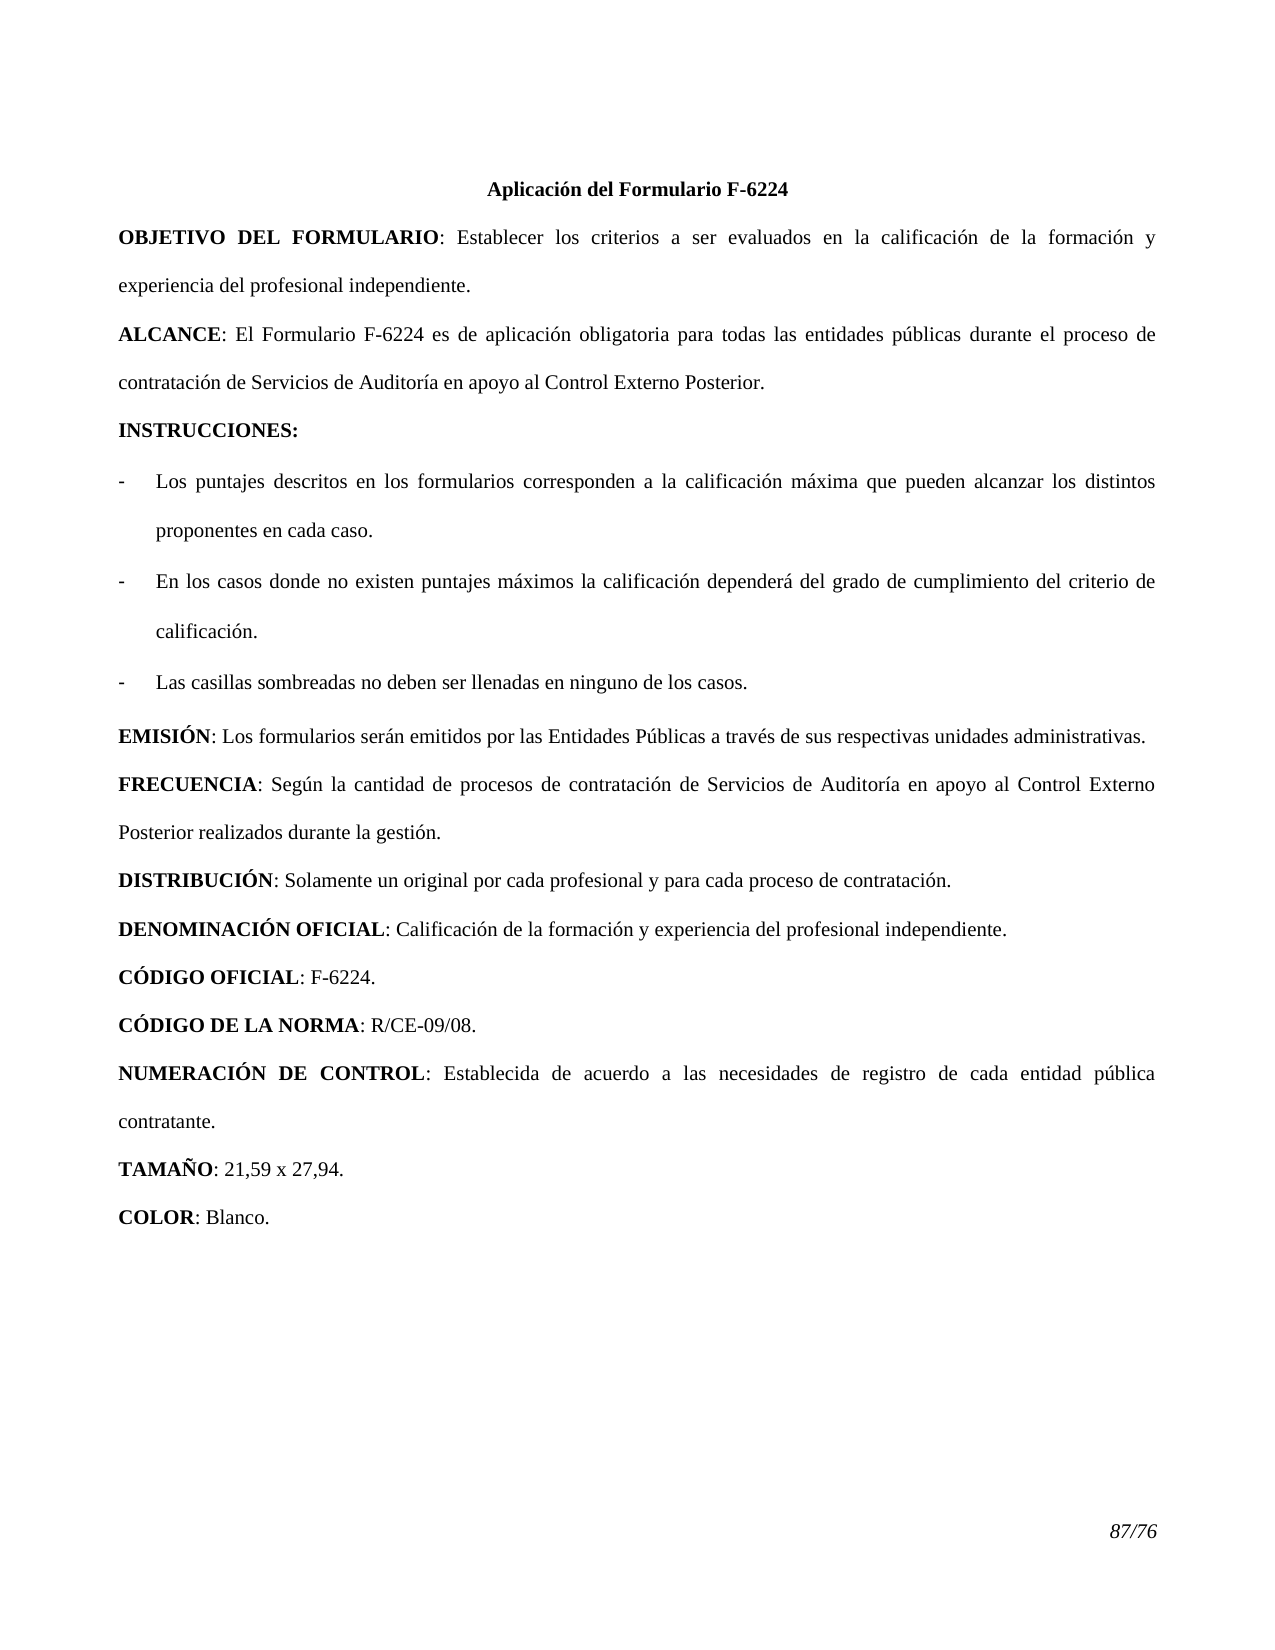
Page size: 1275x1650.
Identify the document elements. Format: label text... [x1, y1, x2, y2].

text COLOR: Blanco. [118, 1205, 1157, 1229]
text DENOMINACIÓN OFICIAL: Calificación de la formación y experiencia del profesional independiente. [118, 917, 1157, 941]
text TAMAÑO: 21,59 x 27,94. [118, 1157, 1157, 1181]
list Las casillas sombreadas no deben ser llenadas en ninguno de los casos. [118, 667, 1157, 696]
list Los puntajes descritos en los formularios corresponden a la calificación máxima que pueden alcanzar los distintos proponentes en cada caso. [118, 466, 1157, 542]
text EMISIÓN: Los formularios serán emitidos por las Entidades Públicas a través de sus respectivas unidades administrativas. [118, 724, 1157, 748]
text CÓDIGO OFICIAL: F-6224. [118, 965, 1157, 989]
list En los casos donde no existen puntajes máximos la calificación dependerá del grado de cumplimiento del criterio de calificación. [118, 567, 1157, 643]
text INSTRUCCIONES: [118, 418, 1157, 442]
text CÓDIGO DE : R/CE-09/08. [118, 1013, 1157, 1037]
text ALCANCE: El Formulario F-6224 es de aplicación obligatoria para todas las entidades públicas durante el proceso de contratación de Servicios de Auditoría en apoyo al Control Externo Posterior. [118, 322, 1157, 394]
text FRECUENCIA: Según la cantidad de procesos de contratación de Servicios de Auditoría en apoyo al Control Externo Posterior realizados durante la gestión. [118, 772, 1157, 844]
text NUMERACIÓN DE CONTROL: Establecida de acuerdo a las necesidades de registro de cada entidad pública contratante. [118, 1061, 1157, 1133]
text OBJETIVO DEL FORMULARIO: Establecer los criterios a ser evaluados en la calificación de la formación y experiencia del profesional independiente. [118, 225, 1157, 297]
text DISTRIBUCIÓN: Solamente un original por cada profesional y para cada proceso de contratación. [118, 868, 1157, 892]
text Aplicación del Formulario F-6224 [118, 177, 1157, 201]
